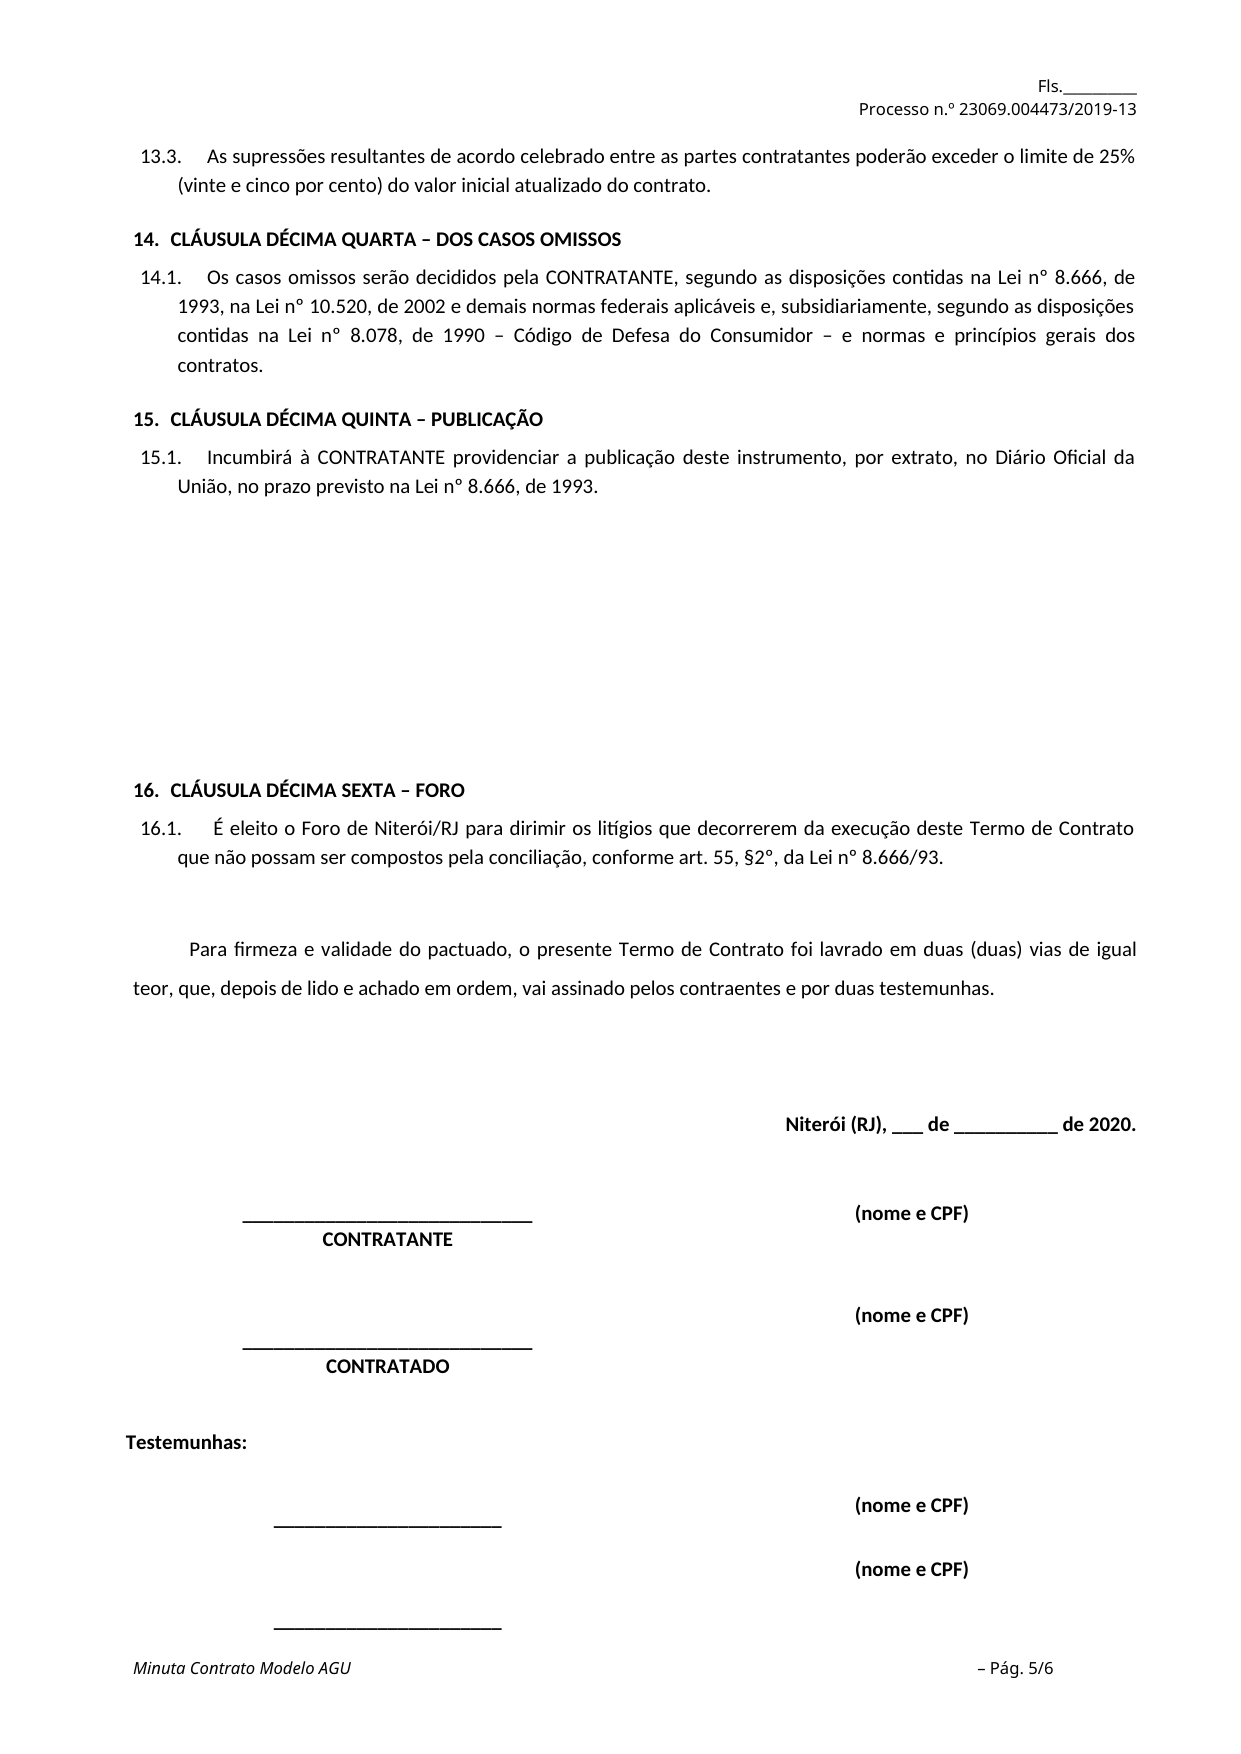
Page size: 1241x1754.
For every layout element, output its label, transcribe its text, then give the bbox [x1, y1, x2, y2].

list CLÁUSULA DÉCIMA SEXTA – FORO [133, 777, 1137, 803]
table_cell Testemunhas: [126, 1378, 1174, 1454]
list CLÁUSULA DÉCIMA QUARTA – DOS CASOS OMISSOS [133, 226, 1137, 252]
list Niterói (RJ), ___ de __________ de 2020. [133, 1112, 1137, 1137]
table_cell (nome e CPF) [650, 1251, 1174, 1378]
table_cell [126, 1556, 650, 1632]
list CLÁUSULA DÉCIMA QUINTA – PUBLICAÇÃO [133, 406, 1137, 431]
table_header (nome e CPF) [650, 1150, 1174, 1251]
table_cell ______________________ [126, 1455, 650, 1556]
list Os casos omissos serão decididos pela CONTRATANTE, segundo as disposições contidas na Lei nº 8.666, de 1993, na Lei nº 10.520, de 2002 e demais normas federais aplicáveis e, subsidiariamente, segundo as disposições contidas na Lei nº 8.078, de 1990 – Código de Defesa do Consumidor – e normas e princípios gerais dos contratos. [140, 264, 1137, 377]
text Para firmeza e validade do pactuado, o presente Termo de Contrato foi lavrado em duas (duas) vias de igual teor, que, depois de lido e achado em ordem, vai assinado pelos contraentes e por duas testemunhas. [133, 937, 1138, 1000]
table_cell ____________________________ CONTRATADO [126, 1251, 650, 1378]
table_header ____________________________ CONTRATANTE [126, 1150, 650, 1251]
list É eleito o Foro de Niterói/RJ para dirimir os litígios que decorrerem da execução deste Termo de Contrato que não possam ser compostos pela conciliação, conforme art. 55, §2º, da Lei nº 8.666/93. [140, 815, 1137, 870]
table_cell (nome e CPF) [650, 1455, 1174, 1556]
list As supressões resultantes de acordo celebrado entre as partes contratantes poderão exceder o limite de 25% (vinte e cinco por cento) do valor inicial atualizado do contrato. [140, 143, 1137, 198]
list Incumbirá à CONTRATANTE providenciar a publicação deste instrumento, por extrato, no Diário Oficial da União, no prazo previsto na Lei nº 8.666, de 1993. [140, 444, 1137, 498]
table_cell (nome e CPF) [650, 1556, 1174, 1632]
